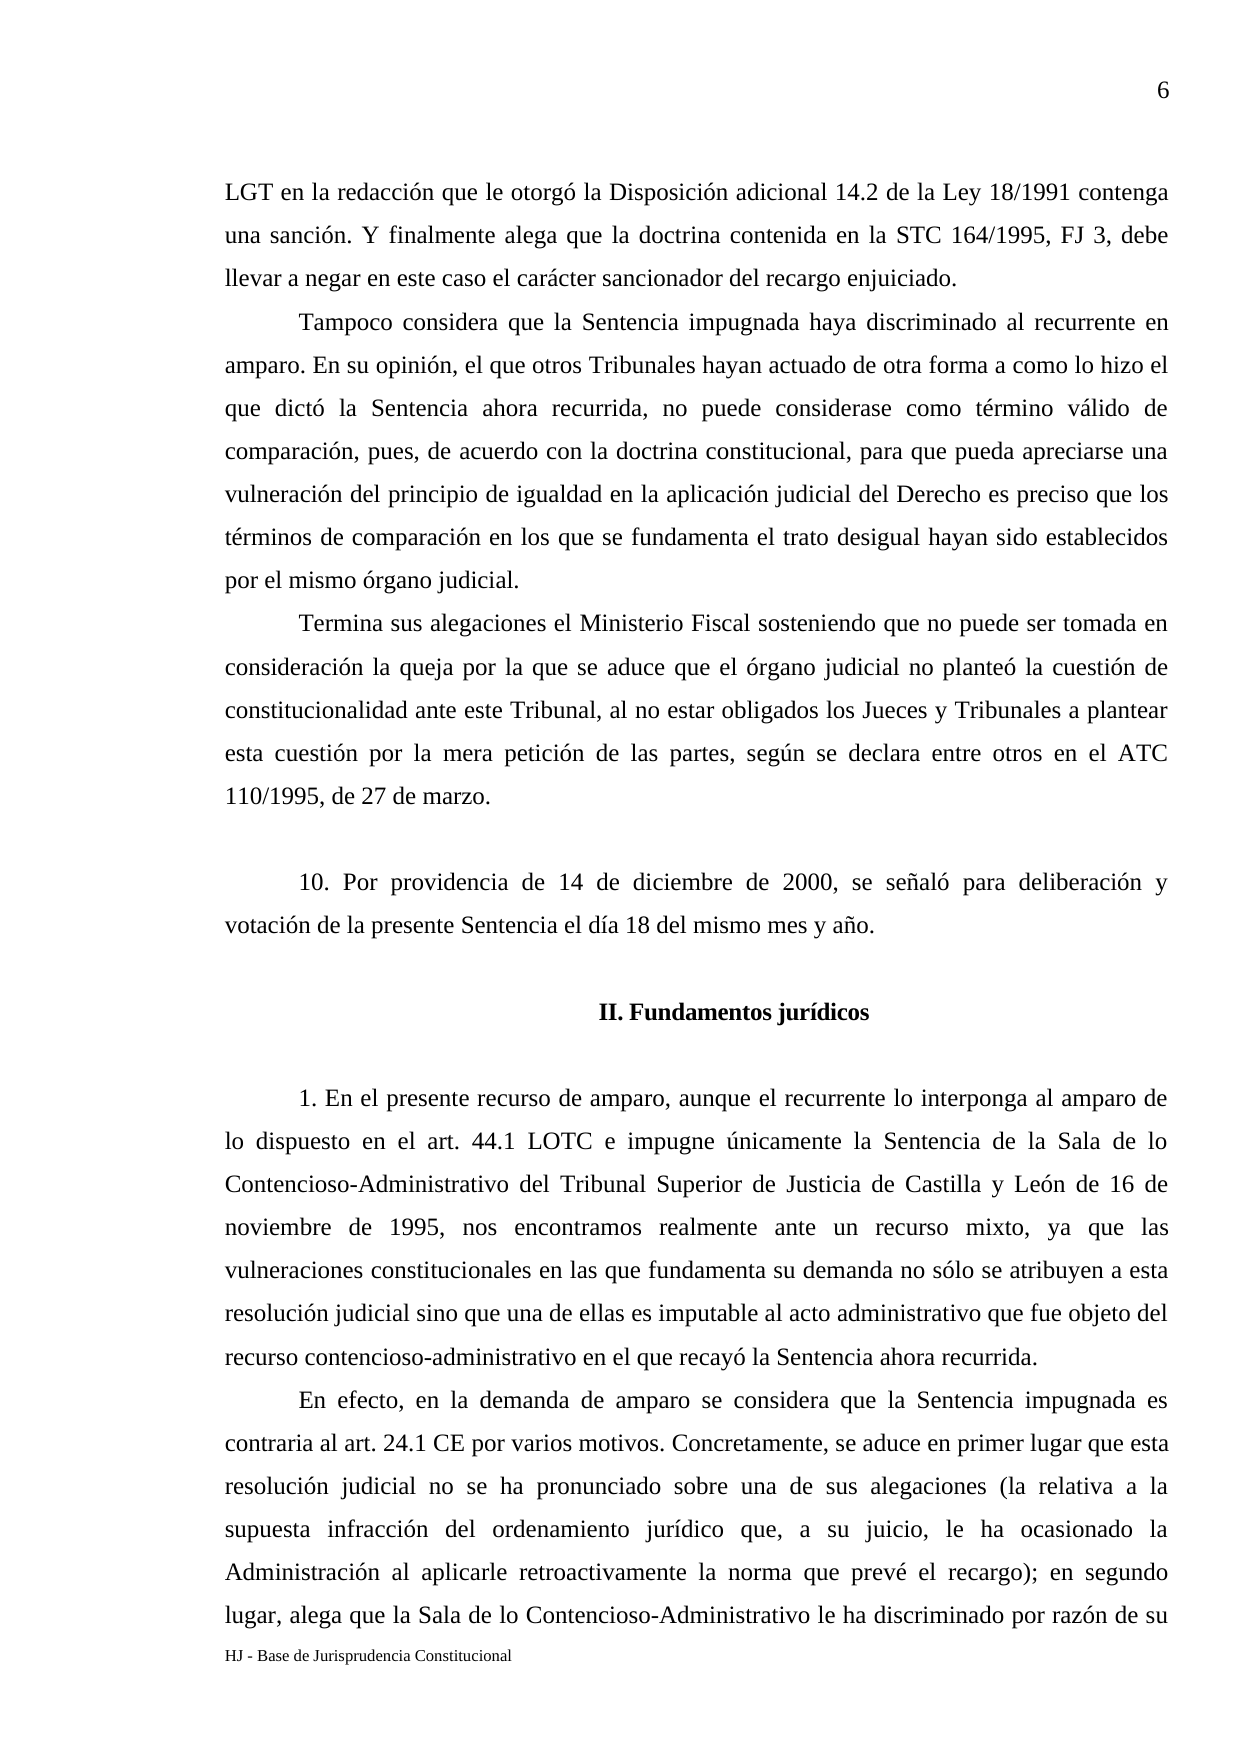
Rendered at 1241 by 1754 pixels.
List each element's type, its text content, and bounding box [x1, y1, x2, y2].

text Termina sus alegaciones el Ministerio Fiscal sosteniendo que no puede ser tomada en consideración la queja por la que se aduce que el órgano judicial no planteó la cuestión de constitucionalidad ante este Tribunal, al no estar obligados los Jueces y Tribunales a plantear esta cuestión por la mera petición de las partes, según se declara entre otros en el ATC 110/1995, de 27 de marzo. [224, 608, 1169, 810]
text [224, 177, 1169, 292]
text Tampoco considera que la Sentencia impugnada haya discriminado al recurrente en amparo. En su opinión, el que otros Tribunales hayan actuado de otra forma a como lo hizo el que dictó la Sentencia ahora recurrida, no puede considerase como término válido de comparación, pues, de acuerdo con la doctrina constitucional, para que pueda apreciarse una vulneración del principio de igualdad en la aplicación judicial del Derecho es preciso que los términos de comparación en los que se fundamenta el trato desigual hayan sido establecidos por el mismo órgano judicial. [224, 307, 1169, 594]
subtitle II. Fundamentos jurídicos [224, 997, 1169, 1025]
text 1. En el presente recurso de amparo, aunque el recurrente lo interponga al amparo de lo dispuesto en el art. 44.1 LOTC e impugne únicamente la Sentencia de la Sala de lo Contencioso-Administrativo del Tribunal Superior de Justicia de Castilla y León de 16 de noviembre de 1995, nos encontramos realmente ante un recurso mixto, ya que las vulneraciones constitucionales en las que fundamenta su demanda no sólo se atribuyen a esta resolución judicial sino que una de ellas es imputable al acto administrativo que fue objeto del recurso contencioso-administrativo en el que recayó la Sentencia ahora recurrida. [224, 1083, 1169, 1370]
text 10. Por providencia de 14 de diciembre de 2000, se señaló para deliberación y votación de la presente Sentencia el día 18 del mismo mes y año. [224, 867, 1169, 939]
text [224, 1385, 1169, 1629]
